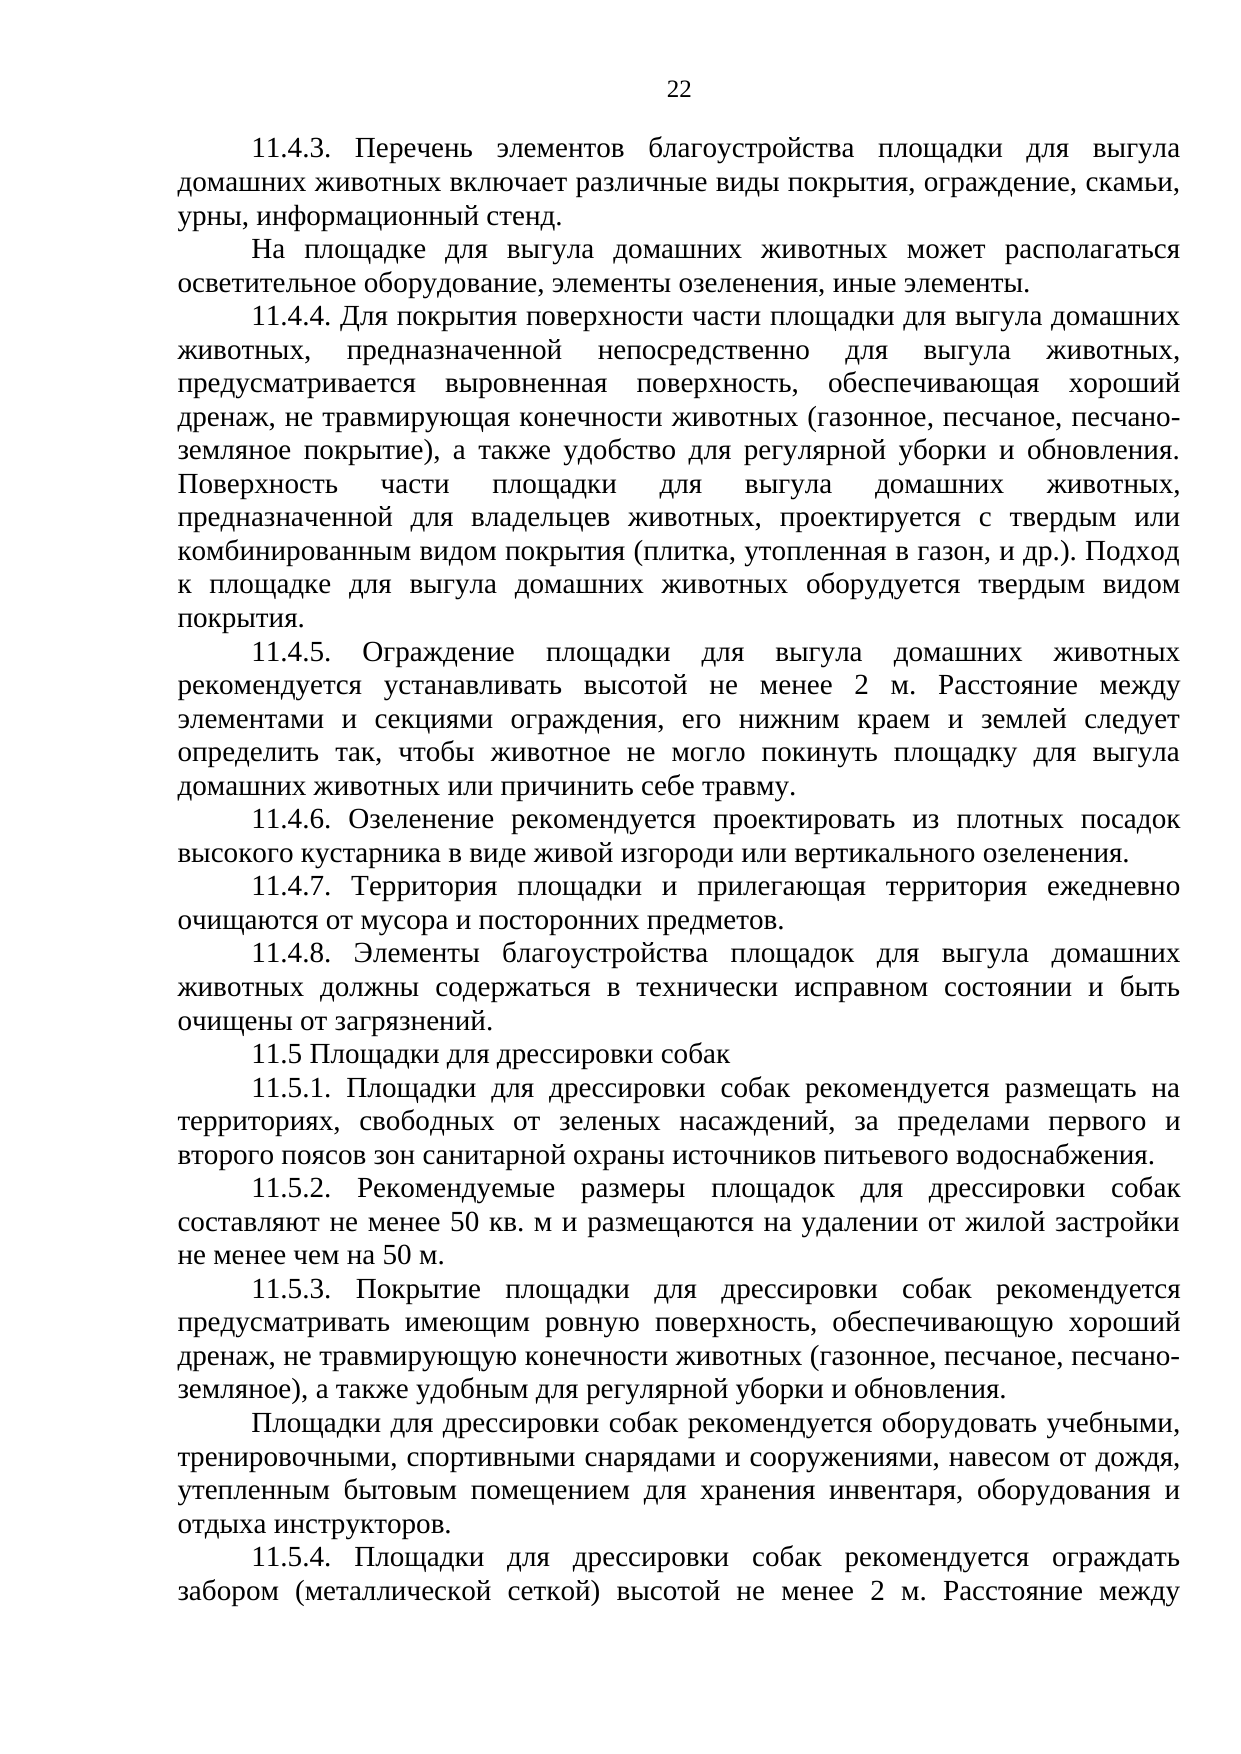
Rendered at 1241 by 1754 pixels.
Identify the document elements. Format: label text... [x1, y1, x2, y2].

text 11.5.2. Рекомендуемые размеры площадок для дрессировки собак составляют не менее 50 кв. м и размещаются на удалении от жилой застройки не менее чем на 50 м. [177, 1170, 1181, 1271]
text 11.5 Площадки для дрессировки собак [177, 1036, 1181, 1070]
text 11.4.7. Территория площадки и прилегающая территория ежедневно очищаются от мусора и посторонних предметов. [177, 868, 1181, 936]
text 11.4.8. Элементы благоустройства площадок для выгула домашних животных должны содержаться в технически исправном состоянии и быть очищены от загрязнений. [177, 936, 1181, 1036]
text Площадки для дрессировки собак рекомендуется оборудовать учебными, тренировочными, спортивными снарядами и сооружениями, навесом от дождя, утепленным бытовым помещением для хранения инвентаря, оборудования и отдыха инструкторов. [177, 1405, 1181, 1539]
text 11.4.5. Ограждение площадки для выгула домашних животных рекомендуется устанавливать высотой не менее 2 м. Расстояние между элементами и секциями ограждения, его нижним краем и землей следует определить так, чтобы животное не могло покинуть площадку для выгула домашних животных или причинить себе травму. [177, 634, 1181, 801]
text 11.4.4. Для покрытия поверхности части площадки для выгула домашних животных, предназначенной непосредственно для выгула животных, предусматривается выровненная поверхность, обеспечивающая хороший дренаж, не травмирующая конечности животных (газонное, песчаное, песчано-земляное покрытие), а также удобство для регулярной уборки и обновления. Поверхность части площадки для выгула домашних животных, предназначенной для владельцев животных, проектируется с твердым или комбинированным видом покрытия (плитка, утопленная в газон, и др.). Подход к площадке для выгула домашних животных оборудуется твердым видом покрытия. [177, 298, 1181, 634]
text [177, 1539, 1181, 1606]
text 11.4.6. Озеленение рекомендуется проектировать из плотных посадок высокого кустарника в виде живой изгороди или вертикального озеленения. [177, 801, 1181, 868]
text На площадке для выгула домашних животных может располагаться осветительное оборудование, элементы озеленения, иные элементы. [177, 231, 1181, 298]
text 11.5.1. Площадки для дрессировки собак рекомендуется размещать на территориях, свободных от зеленых насаждений, за пределами первого и второго поясов зон санитарной охраны источников питьевого водоснабжения. [177, 1070, 1181, 1170]
text 11.4.3. Перечень элементов благоустройства площадки для выгула домашних животных включает различные виды покрытия, ограждение, скамьи, урны, информационный стенд. [177, 131, 1181, 231]
text 11.5.3. Покрытие площадки для дрессировки собак рекомендуется предусматривать имеющим ровную поверхность, обеспечивающую хороший дренаж, не травмирующую конечности животных (газонное, песчаное, песчано-земляное), а также удобным для регулярной уборки и обновления. [177, 1271, 1181, 1405]
